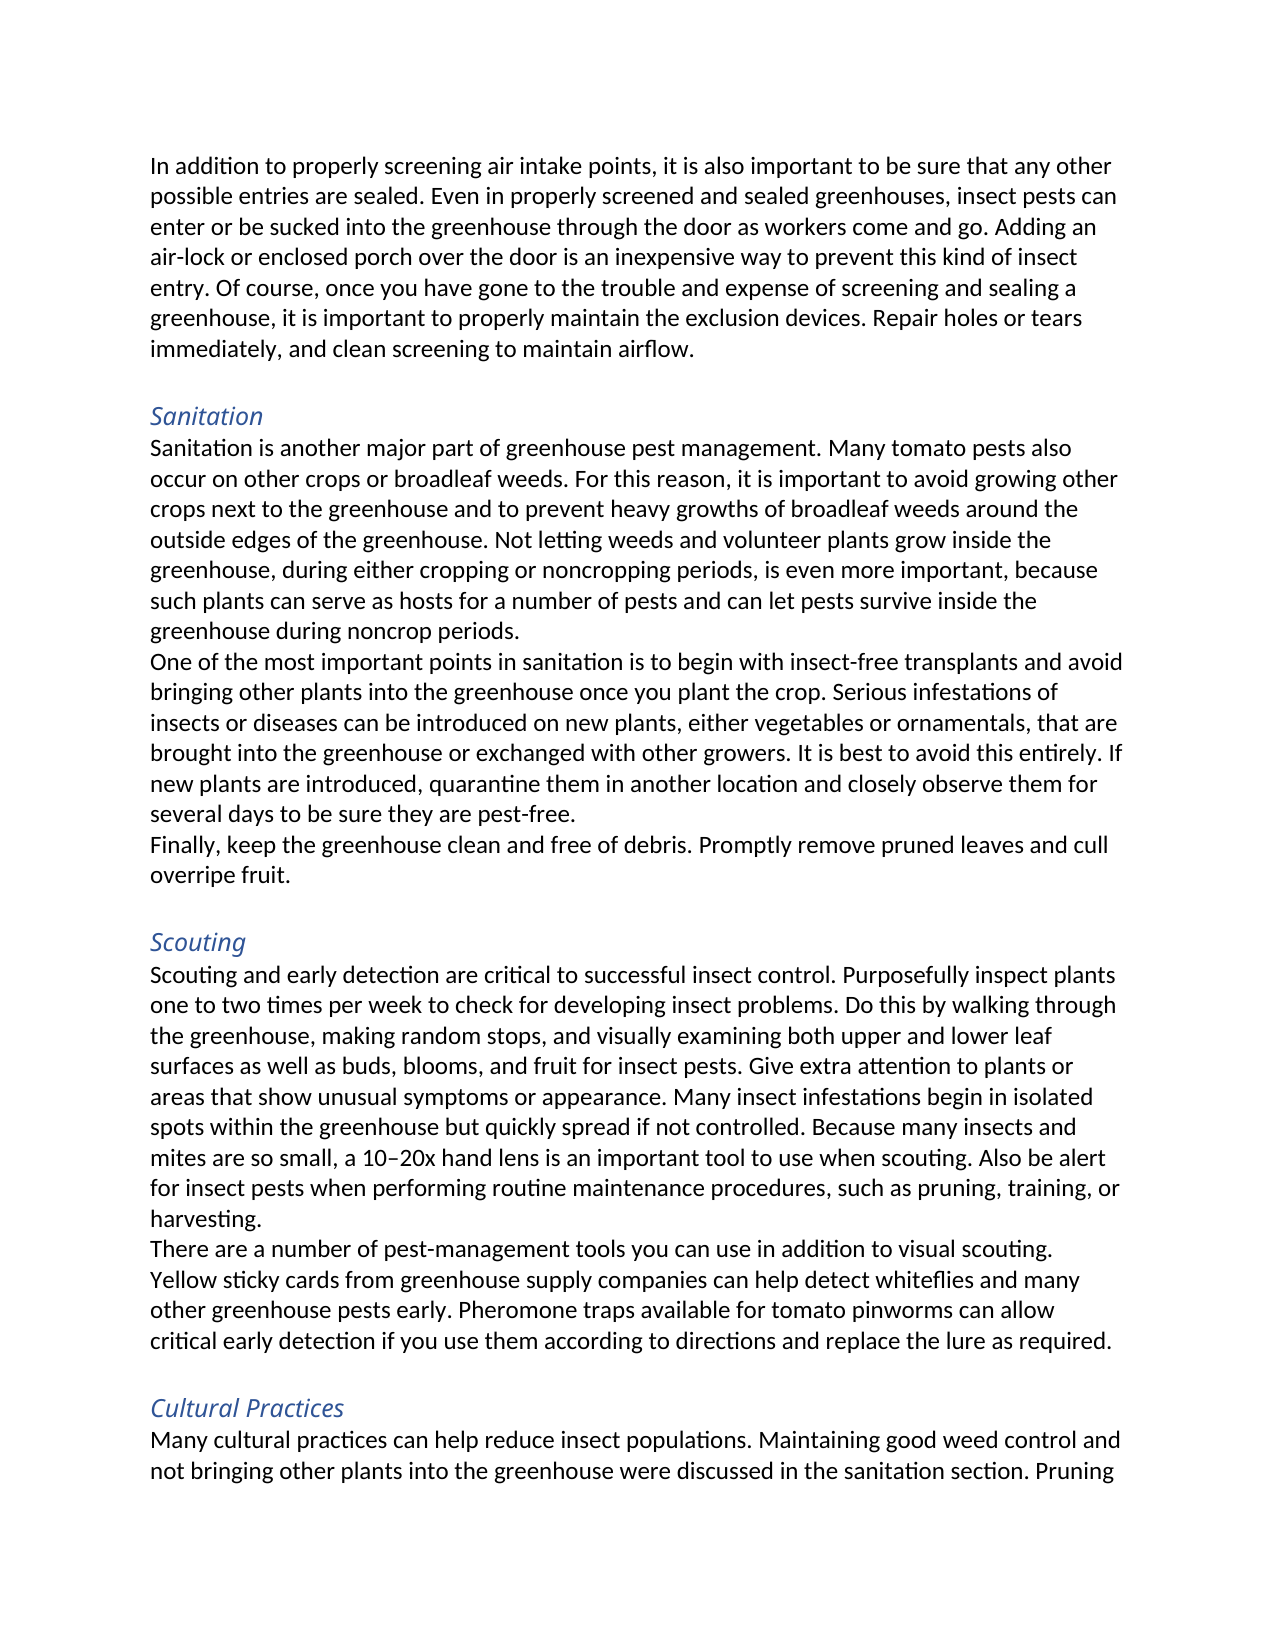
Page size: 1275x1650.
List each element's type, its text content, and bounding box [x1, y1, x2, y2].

subtitle Scouting [150, 925, 1125, 959]
text One of the most important points in sanitation is to begin with insect-free transplants and avoid bringing other plants into the greenhouse once you plant the crop. Serious infestations of insects or diseases can be introduced on new plants, either vegetables or ornamentals, that are brought into the greenhouse or exchanged with other growers. It is best to avoid this entirely. If new plants are introduced, quarantine them in another location and closely observe them for several days to be sure they are pest-free. [150, 646, 1125, 829]
text In addition to properly screening air intake points, it is also important to be sure that any other possible entries are sealed. Even in properly screened and sealed greenhouses, insect pests can enter or be sucked into the greenhouse through the door as workers come and go. Adding an air-lock or enclosed porch over the door is an inexpensive way to prevent this kind of insect entry. Of course, once you have gone to the trouble and expense of screening and sealing a greenhouse, it is important to properly maintain the exclusion devices. Repair holes or tears immediately, and clean screening to maintain airflow. [150, 150, 1125, 364]
text Sanitation is another major part of greenhouse pest management. Many tomato pests also occur on other crops or broadleaf weeds. For this reason, it is important to avoid growing other crops next to the greenhouse and to prevent heavy growths of broadleaf weeds around the outside edges of the greenhouse. Not letting weeds and volunteer plants grow inside the greenhouse, during either cropping or noncropping periods, is even more important, because such plants can serve as hosts for a number of pests and can let pests survive inside the greenhouse during noncrop periods. [150, 432, 1125, 646]
subtitle Sanitation [150, 398, 1125, 432]
text Finally, keep the greenhouse clean and free of debris. Promptly remove pruned leaves and cull overripe fruit. [150, 829, 1125, 890]
text Scouting and early detection are critical to successful insect control. Purposefully inspect plants one to two times per week to check for developing insect problems. Do this by walking through the greenhouse, making random stops, and visually examining both upper and lower leaf surfaces as well as buds, blooms, and fruit for insect pests. Give extra attention to plants or areas that show unusual symptoms or appearance. Many insect infestations begin in isolated spots within the greenhouse but quickly spread if not controlled. Because many insects and mites are so small, a 10–20x hand lens is an important tool to use when scouting. Also be alert for insect pests when performing routine maintenance procedures, such as pruning, training, or harvesting. [150, 959, 1125, 1234]
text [150, 1424, 1125, 1486]
subtitle Cultural Practices [150, 1390, 1125, 1424]
text There are a number of pest-management tools you can use in addition to visual scouting. Yellow sticky cards from greenhouse supply companies can help detect whiteflies and many other greenhouse pests early. Pheromone traps available for tomato pinworms can allow critical early detection if you use them according to directions and replace the lure as required. [150, 1234, 1125, 1356]
